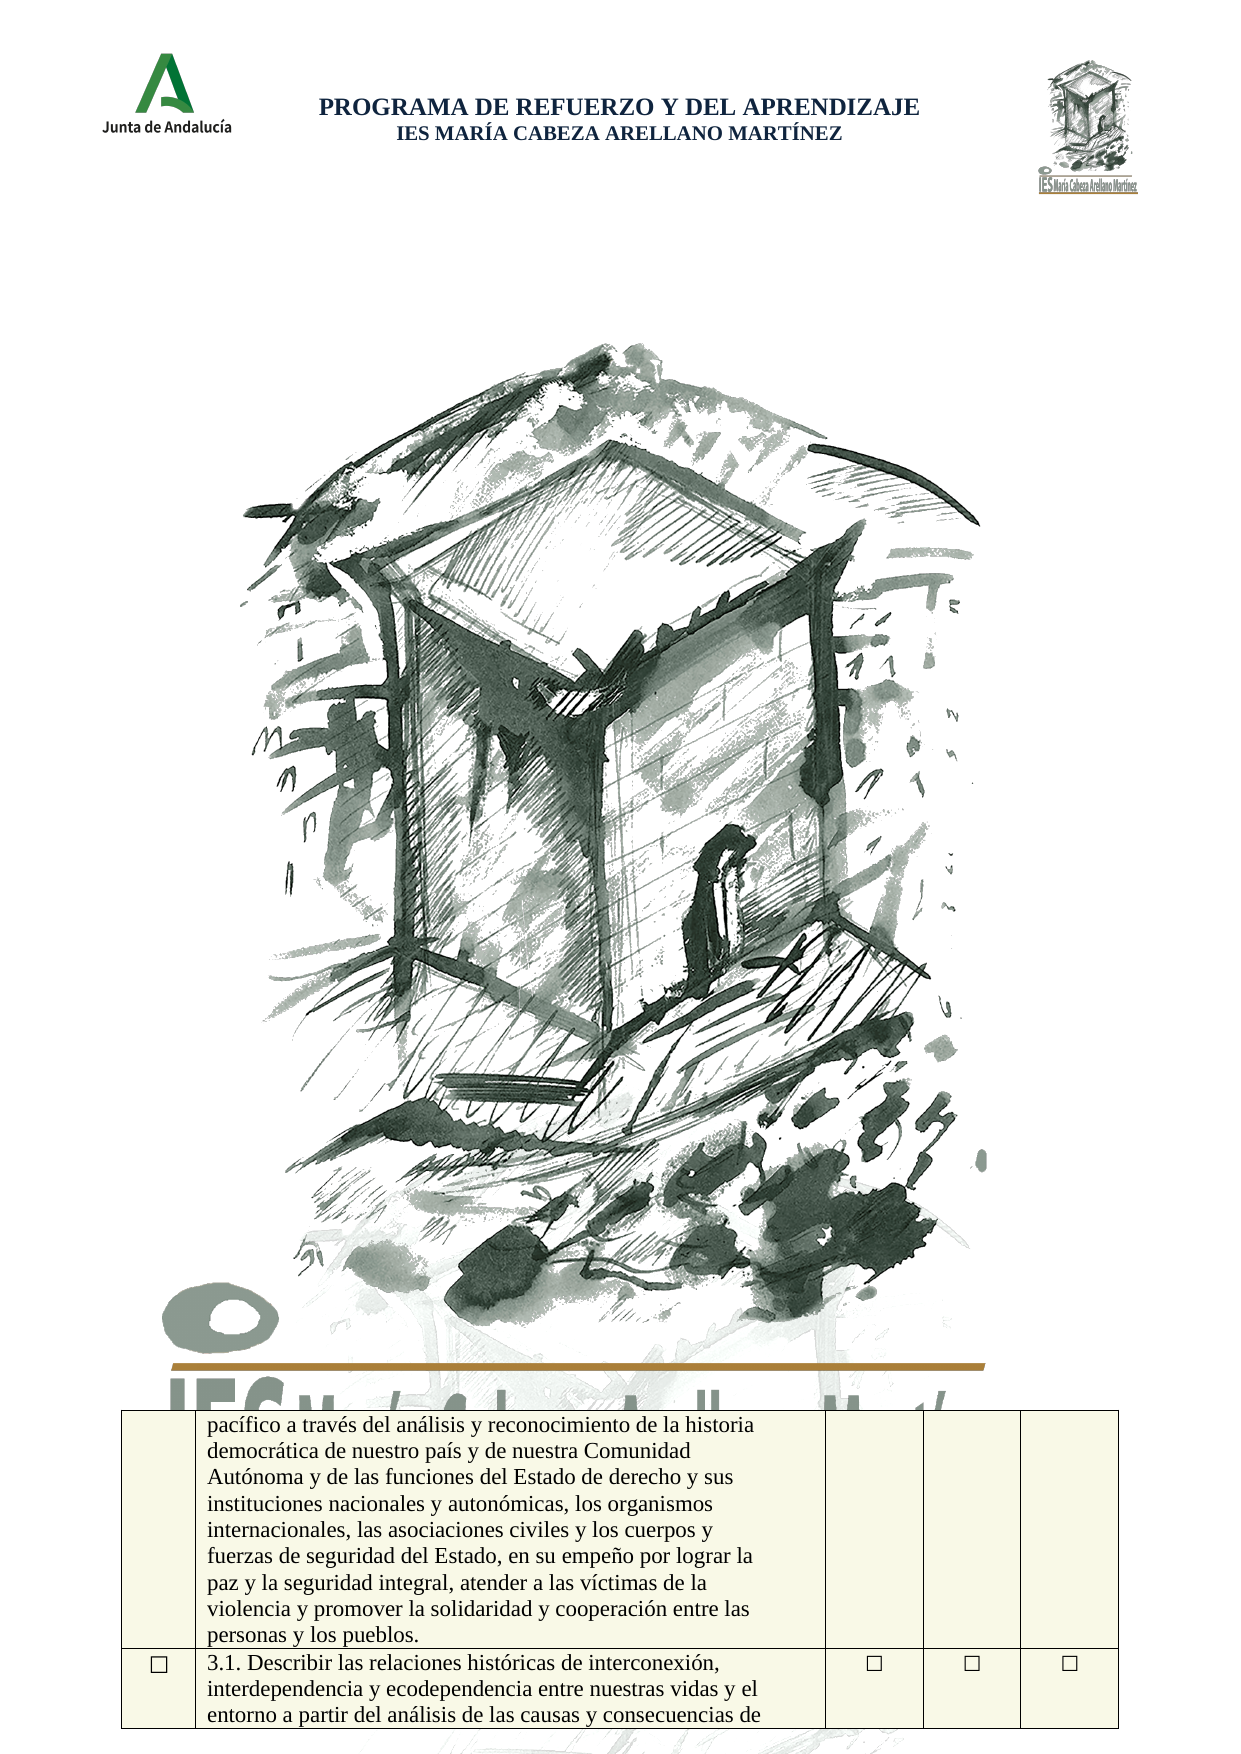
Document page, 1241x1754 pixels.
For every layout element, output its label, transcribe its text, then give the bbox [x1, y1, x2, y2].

picture [91, 47, 243, 139]
table_cell 2.6. Contribuir a la consecución de un mundo más justo y pacífico a través del análisis y reconocimiento de la historia democrática de nuestro país y de nuestra Comunidad Autónoma y de las funciones del Estado de derecho y sus instituciones nacionales y autonómicas, los organismos internacionales, las asociaciones civiles y los cuerpos y fuerzas de seguridad del Estado, en su empeño por lograr la paz y la seguridad integral, atender a las víctimas de la violencia y promover la solidaridad y cooperación entre las personas y los pueblos. [196, 1411, 825, 1648]
picture [132, 44, 1146, 1410]
table_cell 3.1. Describir las relaciones históricas de interconexión, interdependencia y ecodependencia entre nuestras vidas y el entorno a partir del análisis de las causas y consecuencias de los más graves problemas ecosociales que nos afectan tanto a nivel global como a nivel local. [196, 1649, 825, 1728]
